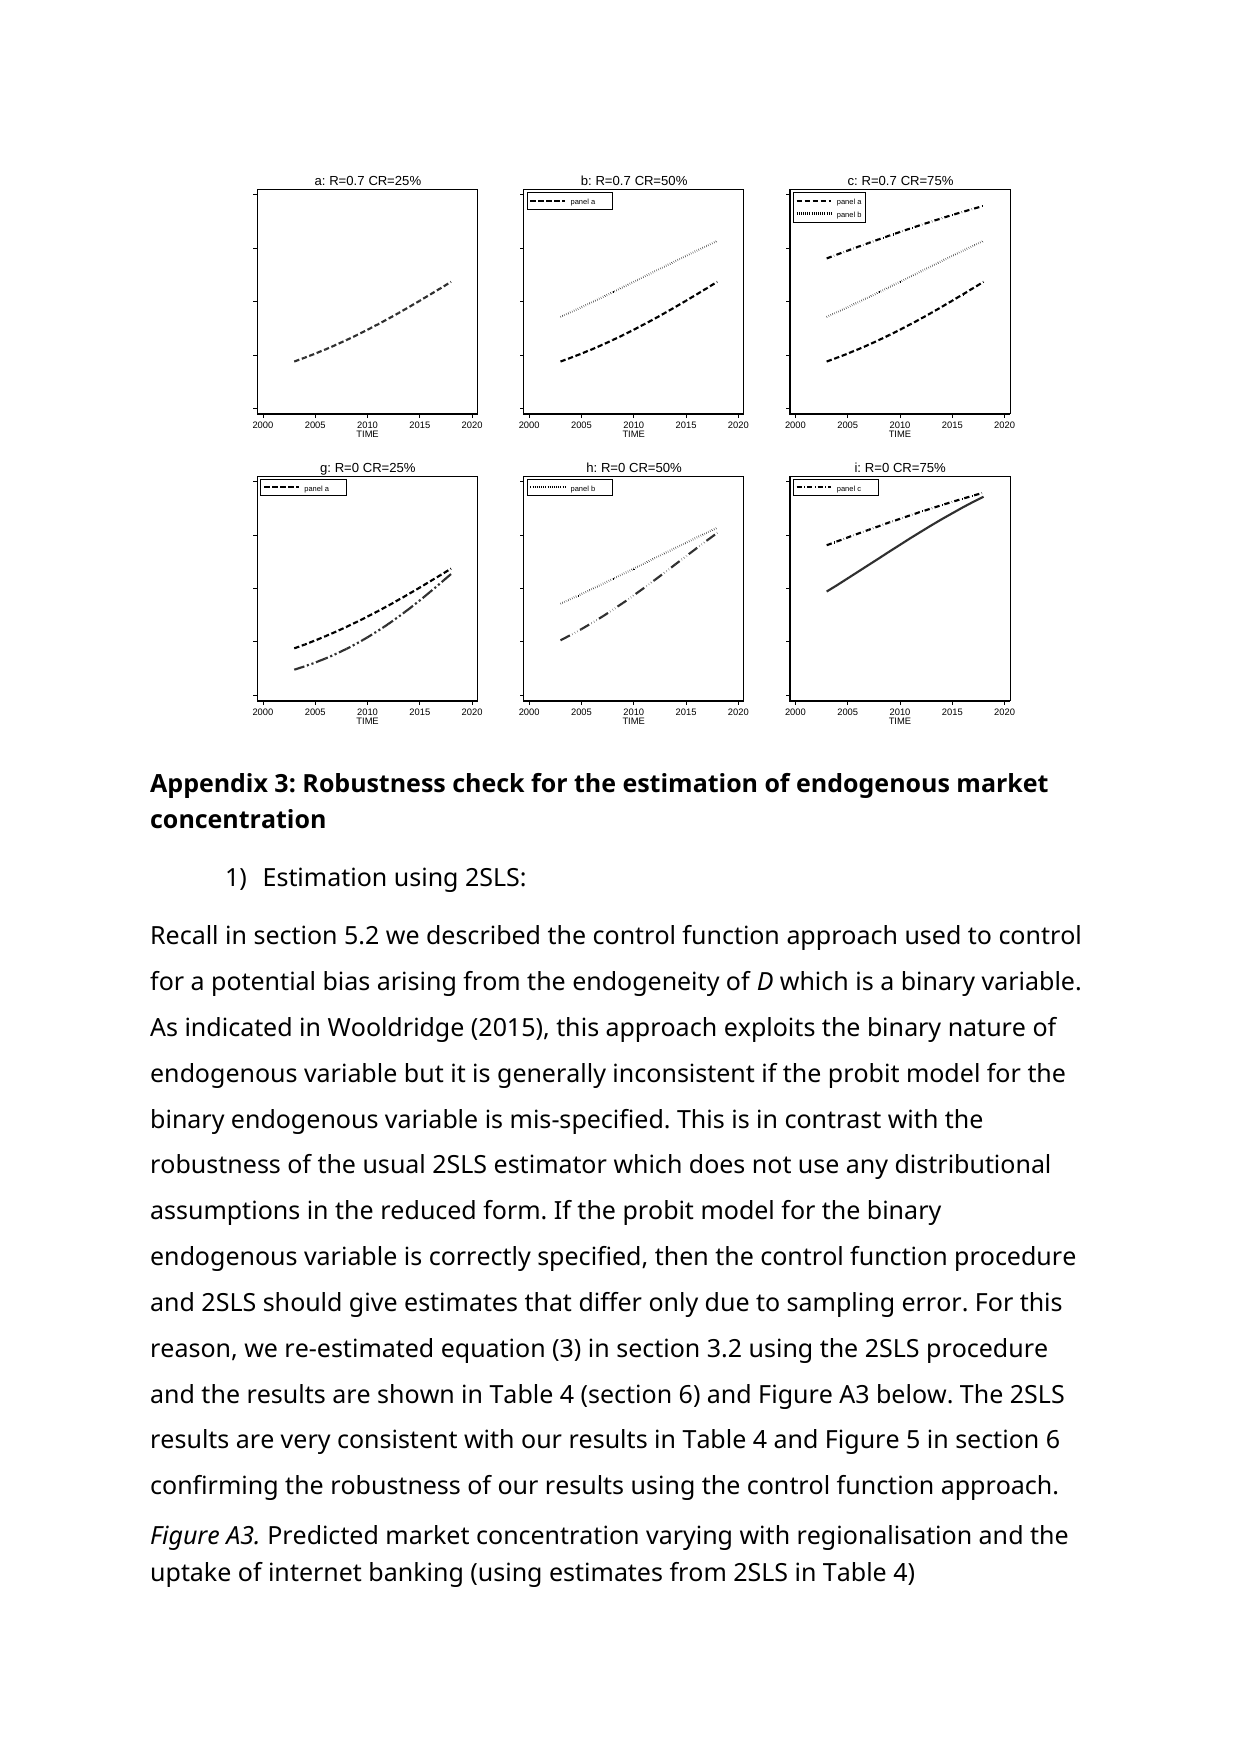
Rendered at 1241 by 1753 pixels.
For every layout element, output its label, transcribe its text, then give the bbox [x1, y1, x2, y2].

text Appendix 3: Robustness check for the estimation of endogenous market concentration [150, 765, 1090, 836]
text Figure A3. Predicted market concentration varying with regionalisation and the uptake of internet banking (using estimates from 2SLS in Table 4) [150, 1518, 1090, 1589]
list Estimation using 2SLS: [225, 851, 1090, 894]
text Recall in section 5.2 we described the control function approach used to control for a potential bias arising from the endogeneity of D which is a binary variable. As indicated in Wooldridge (2015), this approach exploits the binary nature of endogenous variable but it is generally inconsistent if the probit model for the binary endogenous variable is mis-specified. This is in contrast with the robustness of the usual 2SLS estimator which does not use any distributional assumptions in the reduced form. If the probit model for the binary endogenous variable is correctly specified, then the control function procedure and 2SLS should give estimates that differ only due to sampling error. For this reason, we re-estimated equation (3) in section 3.2 using the 2SLS procedure and the results are shown in Table 4 (section 6) and Figure A3 below. The 2SLS results are very consistent with our results in Table 4 and Figure 5 in section 6 confirming the robustness of our results using the control function approach. [150, 909, 1090, 1502]
